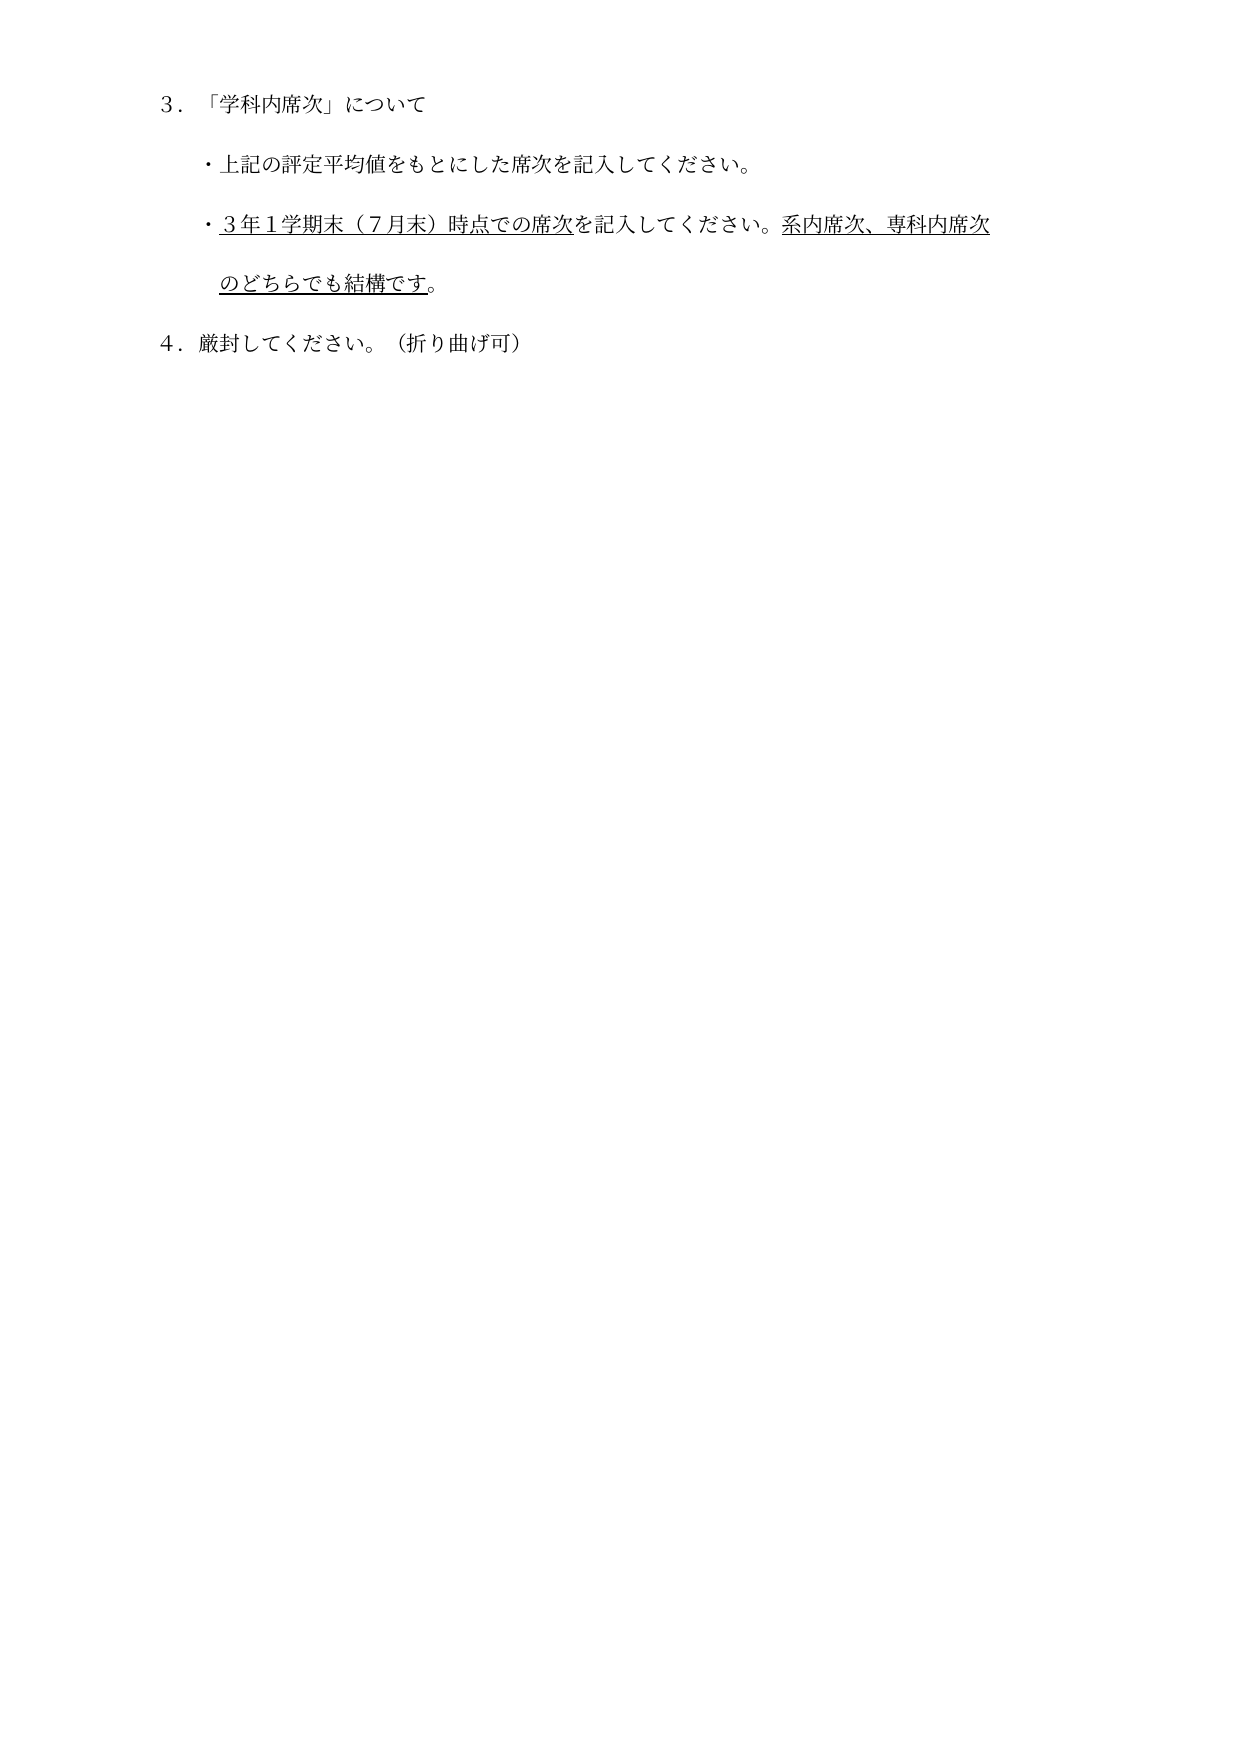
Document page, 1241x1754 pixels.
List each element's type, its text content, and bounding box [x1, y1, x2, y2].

text のどちらでも結構です。 [136, 253, 1104, 312]
text ・上記の評定平均値をもとにした席次を記入してください。 [136, 134, 1104, 193]
text ・３年１学期末（７月末）時点での席次を記入してください。系内席次、専科内席次 [136, 193, 1104, 253]
text ３．「学科内席次」について [136, 74, 1104, 134]
text ４．厳封してください。（折り曲げ可） [136, 312, 1104, 372]
